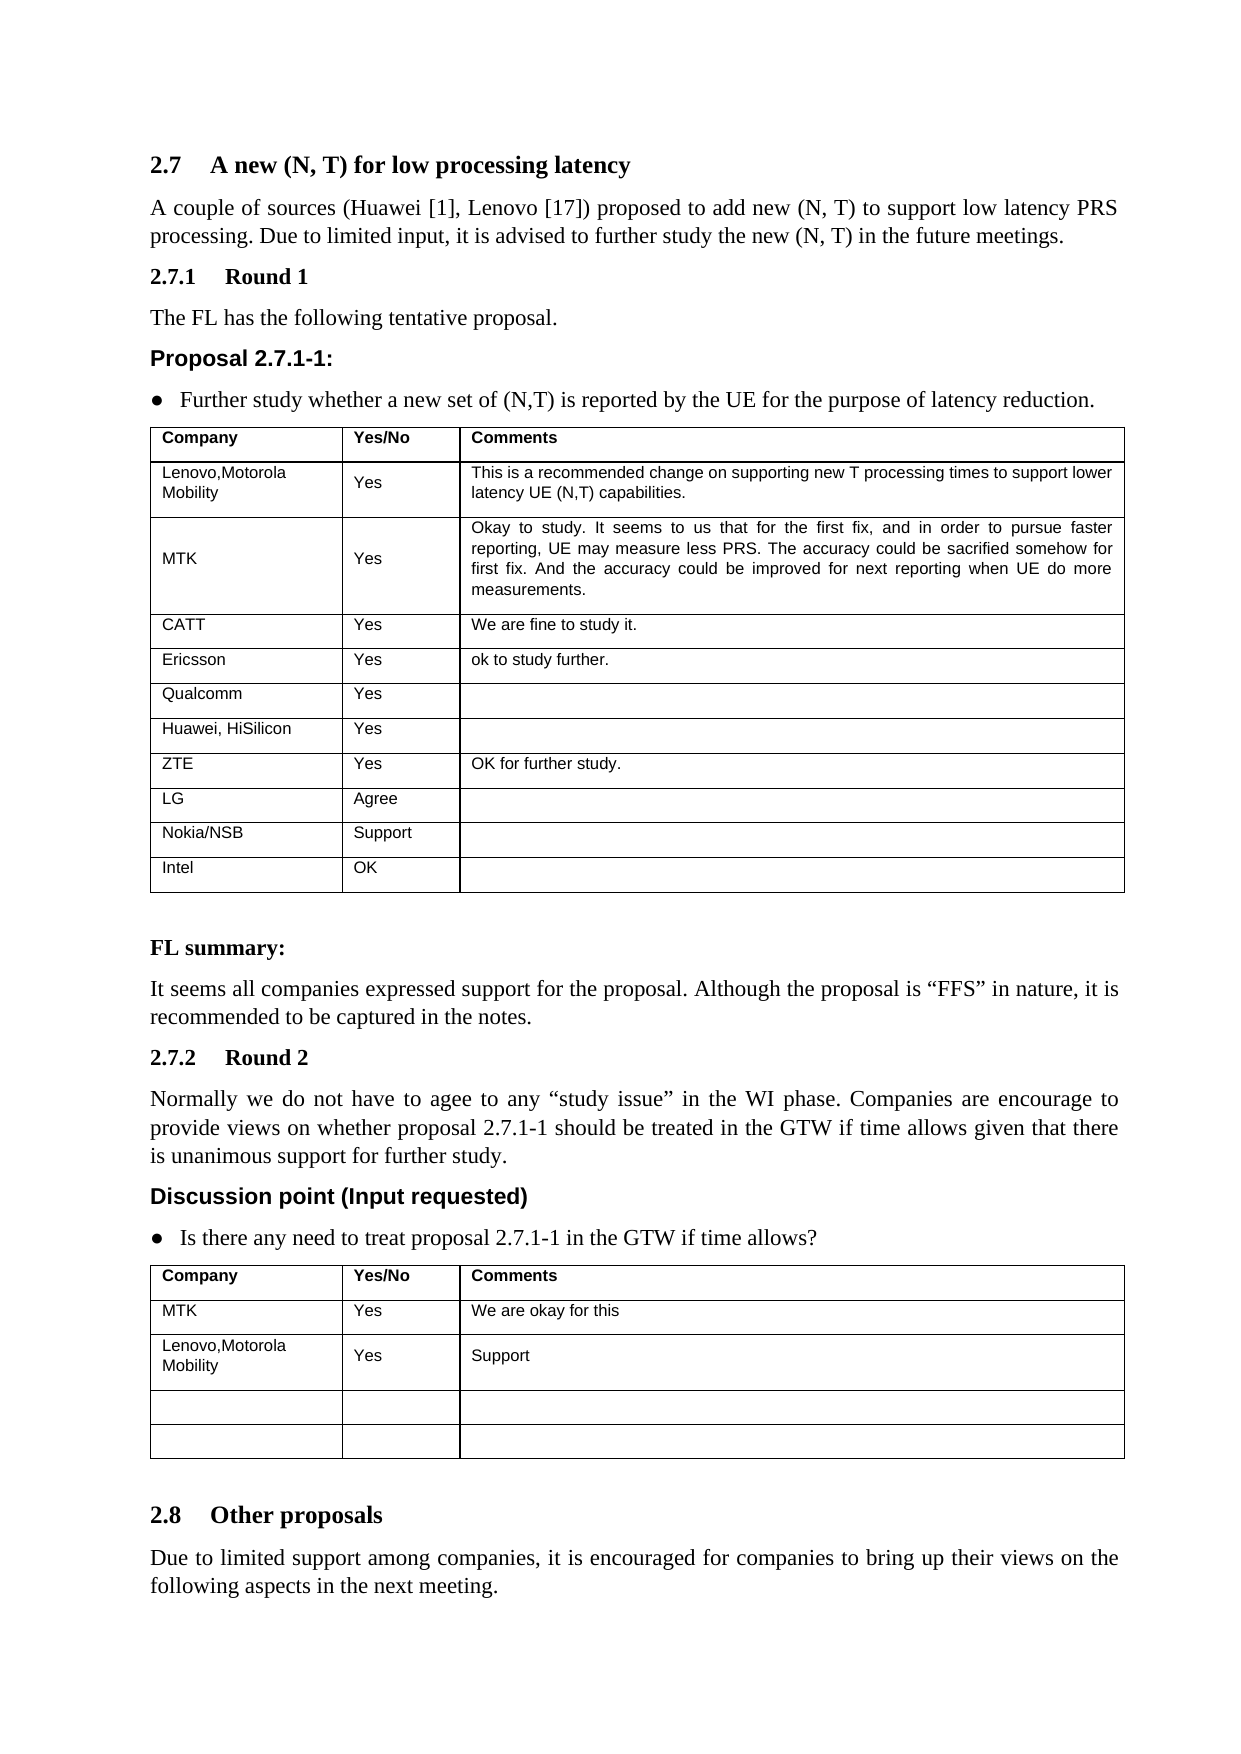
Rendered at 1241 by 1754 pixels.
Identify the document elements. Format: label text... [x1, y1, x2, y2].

table_cell Yes [343, 719, 459, 753]
table_cell Lenovo,Motorola Mobility [151, 463, 342, 517]
table_cell [461, 1391, 1124, 1424]
table_cell Yes [343, 518, 459, 613]
table_cell Yes [343, 649, 459, 683]
list Is there any need to treat proposal 2.7.1-1 in the GTW if time allows? [150, 1224, 1120, 1250]
table_cell CATT [151, 615, 342, 648]
table_cell [151, 1391, 342, 1424]
table_cell [461, 823, 1124, 857]
table_header Company [151, 1266, 342, 1299]
table_cell Yes [343, 615, 459, 648]
table_header Comments [461, 428, 1124, 461]
table_cell MTK [151, 518, 342, 613]
table_cell MTK [151, 1301, 342, 1334]
table_cell Support [461, 1335, 1124, 1390]
table_cell Yes [343, 463, 459, 517]
table_cell [461, 684, 1124, 718]
table_cell [343, 1425, 459, 1458]
table_cell [461, 1425, 1124, 1458]
table_cell This is a recommended change on supporting new T processing times to support lower latency UE (N,T) capabilities. [461, 463, 1124, 517]
table_cell Yes [343, 1335, 459, 1390]
table_cell OK [343, 858, 459, 892]
table_cell [151, 1425, 342, 1458]
subtitle A new (N, T) for low processing latency [150, 150, 1120, 179]
text A couple of sources (Huawei [1], Lenovo [17]) proposed to add new (N, T) to support low latency PRS processing. Due to limited input, it is advised to further study the new (N, T) in the future meetings. [150, 193, 1120, 248]
text The FL has the following tentative proposal. [150, 304, 1120, 330]
table_cell Okay to study. It seems to us that for the first fix, and in order to pursue faster reporting, UE may measure less PRS. The accuracy could be sacrified somehow for first fix. And the accuracy could be improved for next reporting when UE do more measurements. [461, 518, 1124, 613]
table_cell Huawei, HiSilicon [151, 719, 342, 753]
subtitle Discussion point (Input requested) [150, 1183, 1120, 1209]
table_cell Lenovo,Motorola Mobility [151, 1335, 342, 1390]
table_header Yes/No [343, 428, 459, 461]
table_cell Ericsson [151, 649, 342, 683]
table_cell [461, 858, 1124, 892]
subtitle Proposal 2.7.1-1: [150, 345, 1120, 371]
table_cell ok to study further. [461, 649, 1124, 683]
text Due to limited support among companies, it is encouraged for companies to bring up their views on the following aspects in the next meeting. [150, 1544, 1120, 1598]
table_cell OK for further study. [461, 754, 1124, 787]
subtitle Round 1 [150, 263, 1120, 289]
subtitle Round 2 [150, 1044, 1120, 1071]
table_cell [343, 1391, 459, 1424]
text It seems all companies expressed support for the proposal. Although the proposal is “FFS” in nature, it is recommended to be captured in the notes. [150, 975, 1120, 1029]
table_cell ZTE [151, 754, 342, 787]
text Further study whether a new set of (N,T) is reported by the UE for the purpose of latency reduction. [150, 386, 1120, 412]
table_cell Qualcomm [151, 684, 342, 718]
table_cell Yes [343, 684, 459, 718]
table_cell Yes [343, 1301, 459, 1334]
table_cell LG [151, 789, 342, 822]
subtitle Other proposals [150, 1500, 1120, 1529]
table_cell Intel [151, 858, 342, 892]
table_cell Yes [343, 754, 459, 787]
table_cell We are okay for this [461, 1301, 1124, 1334]
table_cell Support [343, 823, 459, 857]
table_cell We are fine to study it. [461, 615, 1124, 648]
text FL summary: [150, 934, 1120, 960]
text Normally we do not have to agee to any “study issue” in the WI phase. Companies are encourage to provide views on whether proposal 2.7.1-1 should be treated in the GTW if time allows given that there is unanimous support for further study. [150, 1085, 1120, 1168]
table_header Comments [461, 1266, 1124, 1299]
table_header Yes/No [343, 1266, 459, 1299]
table_cell Agree [343, 789, 459, 822]
table_header Company [151, 428, 342, 461]
table_cell [461, 719, 1124, 753]
table_cell Nokia/NSB [151, 823, 342, 857]
table_cell [461, 789, 1124, 822]
